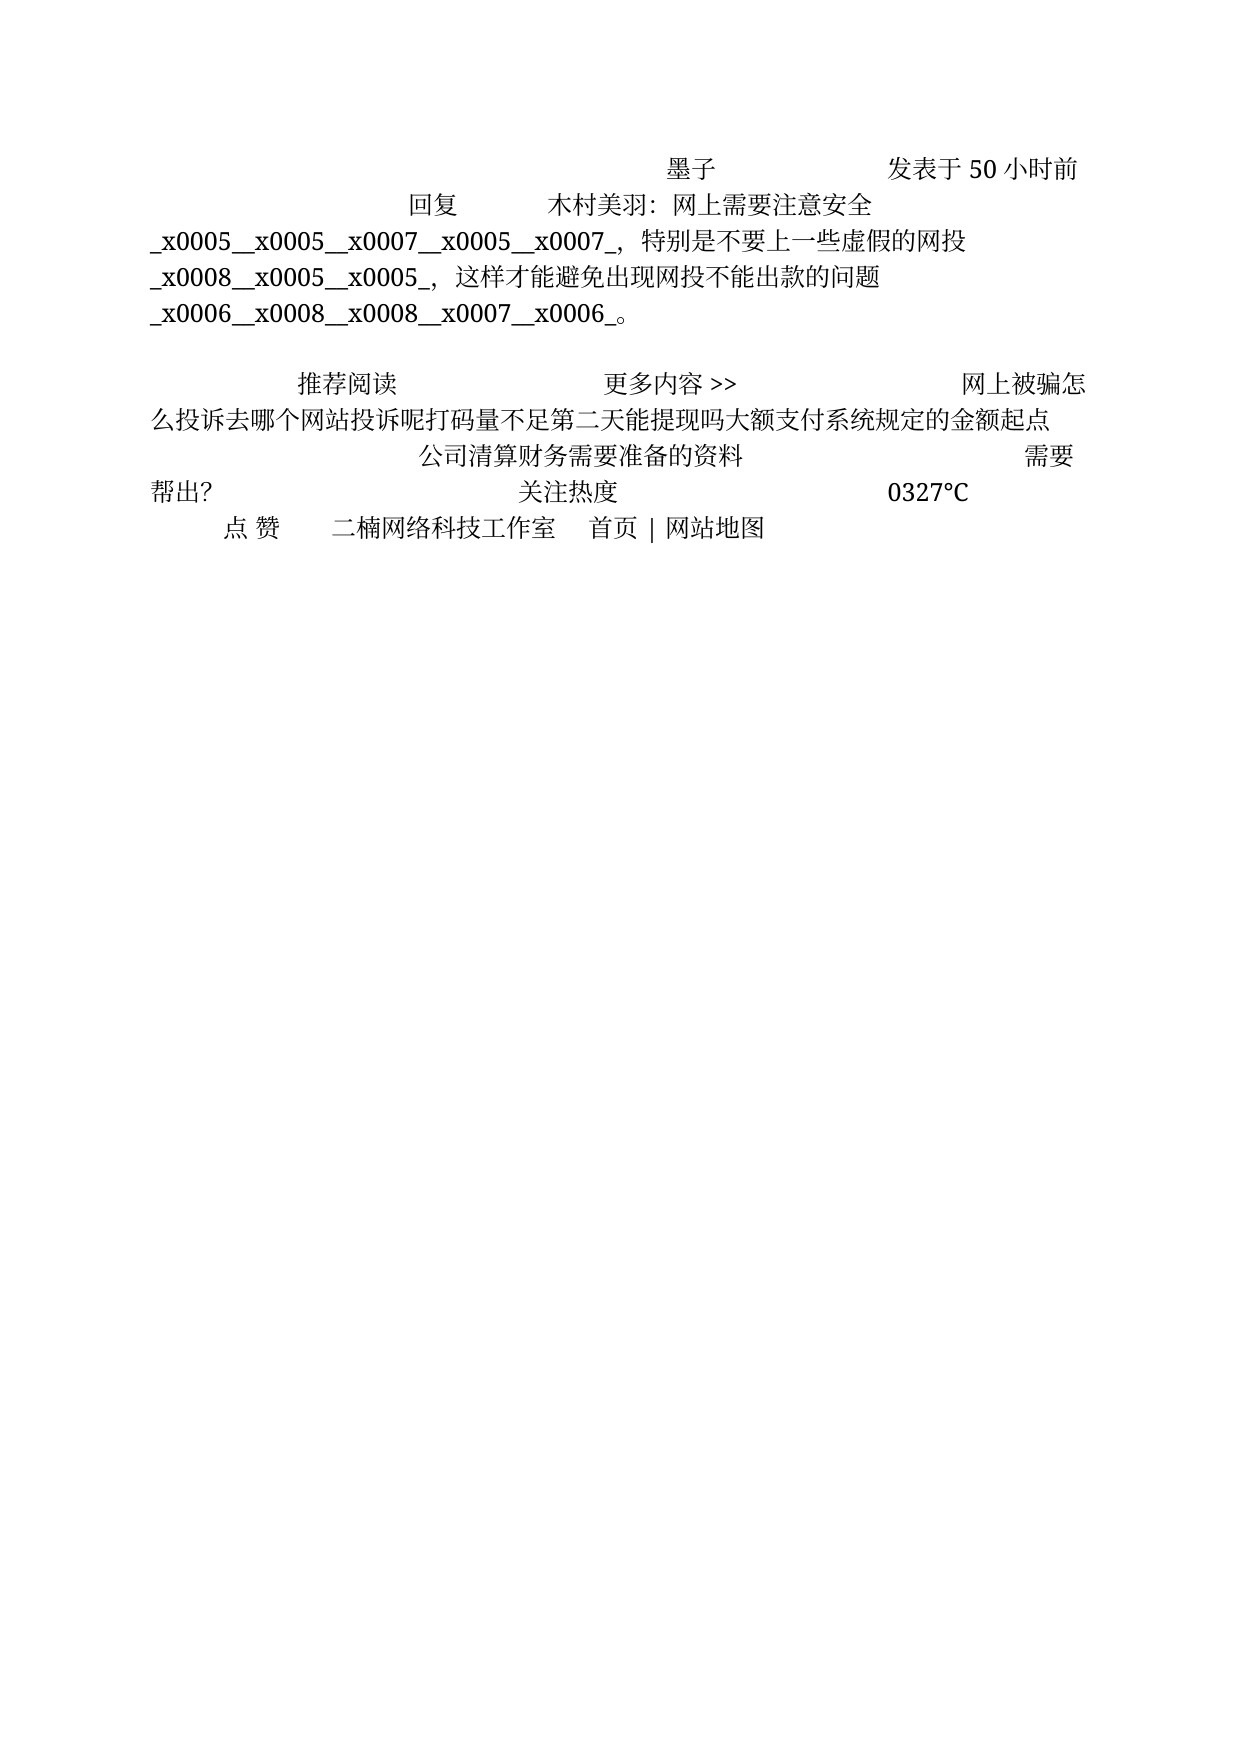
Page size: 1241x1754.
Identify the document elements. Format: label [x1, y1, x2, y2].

text [150, 150, 1090, 544]
